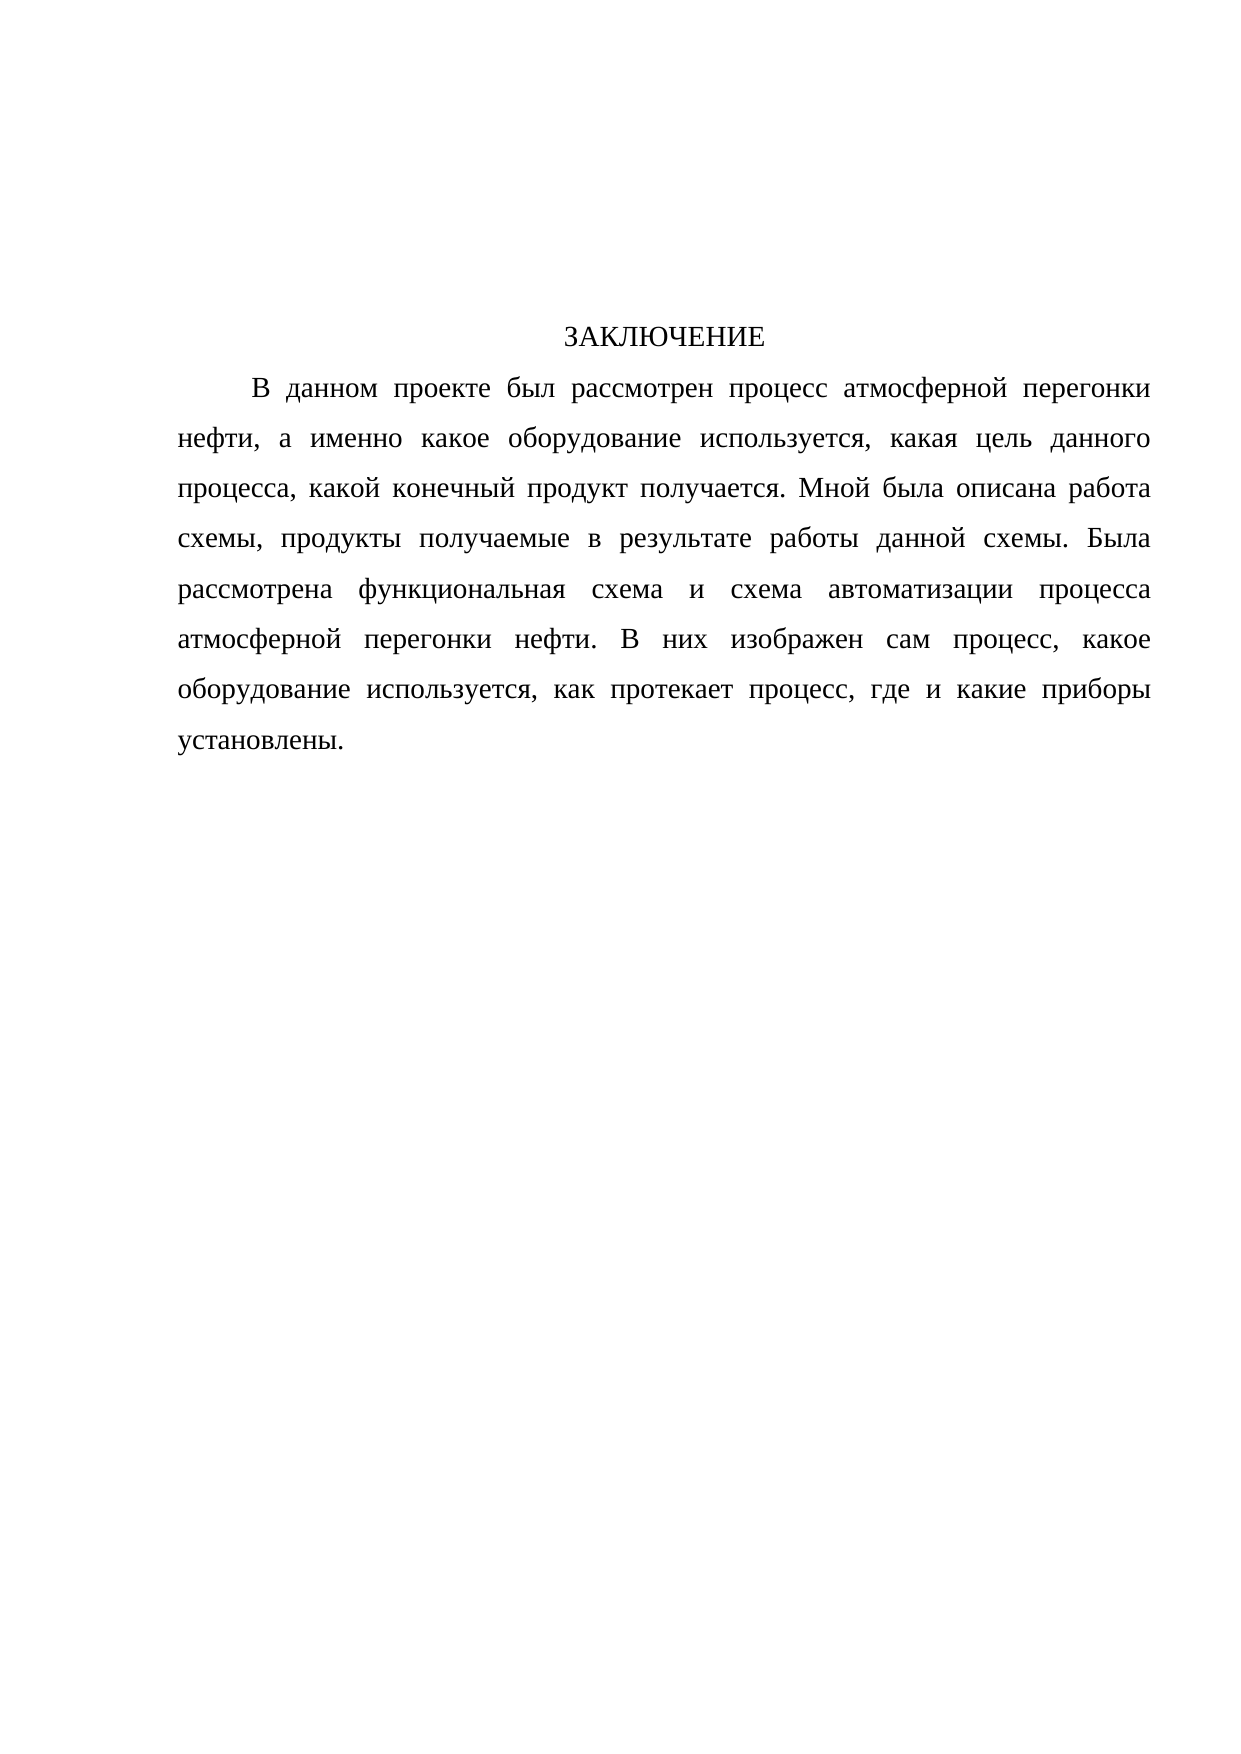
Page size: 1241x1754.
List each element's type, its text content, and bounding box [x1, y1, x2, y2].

text ЗАКЛЮЧЕНИЕ [177, 319, 1152, 353]
text В данном проекте был рассмотрен процесс атмосферной перегонки нефти, а именно какое оборудование используется, какая цель данного процесса, какой конечный продукт получается. Мной была описана работа схемы, продукты получаемые в результате работы данной схемы. Была рассмотрена функциональная схема и схема автоматизации процесса атмосферной перегонки нефти. В них изображен сам процесс, какое оборудование используется, как протекает процесс, где и какие приборы установлены. [177, 370, 1152, 755]
